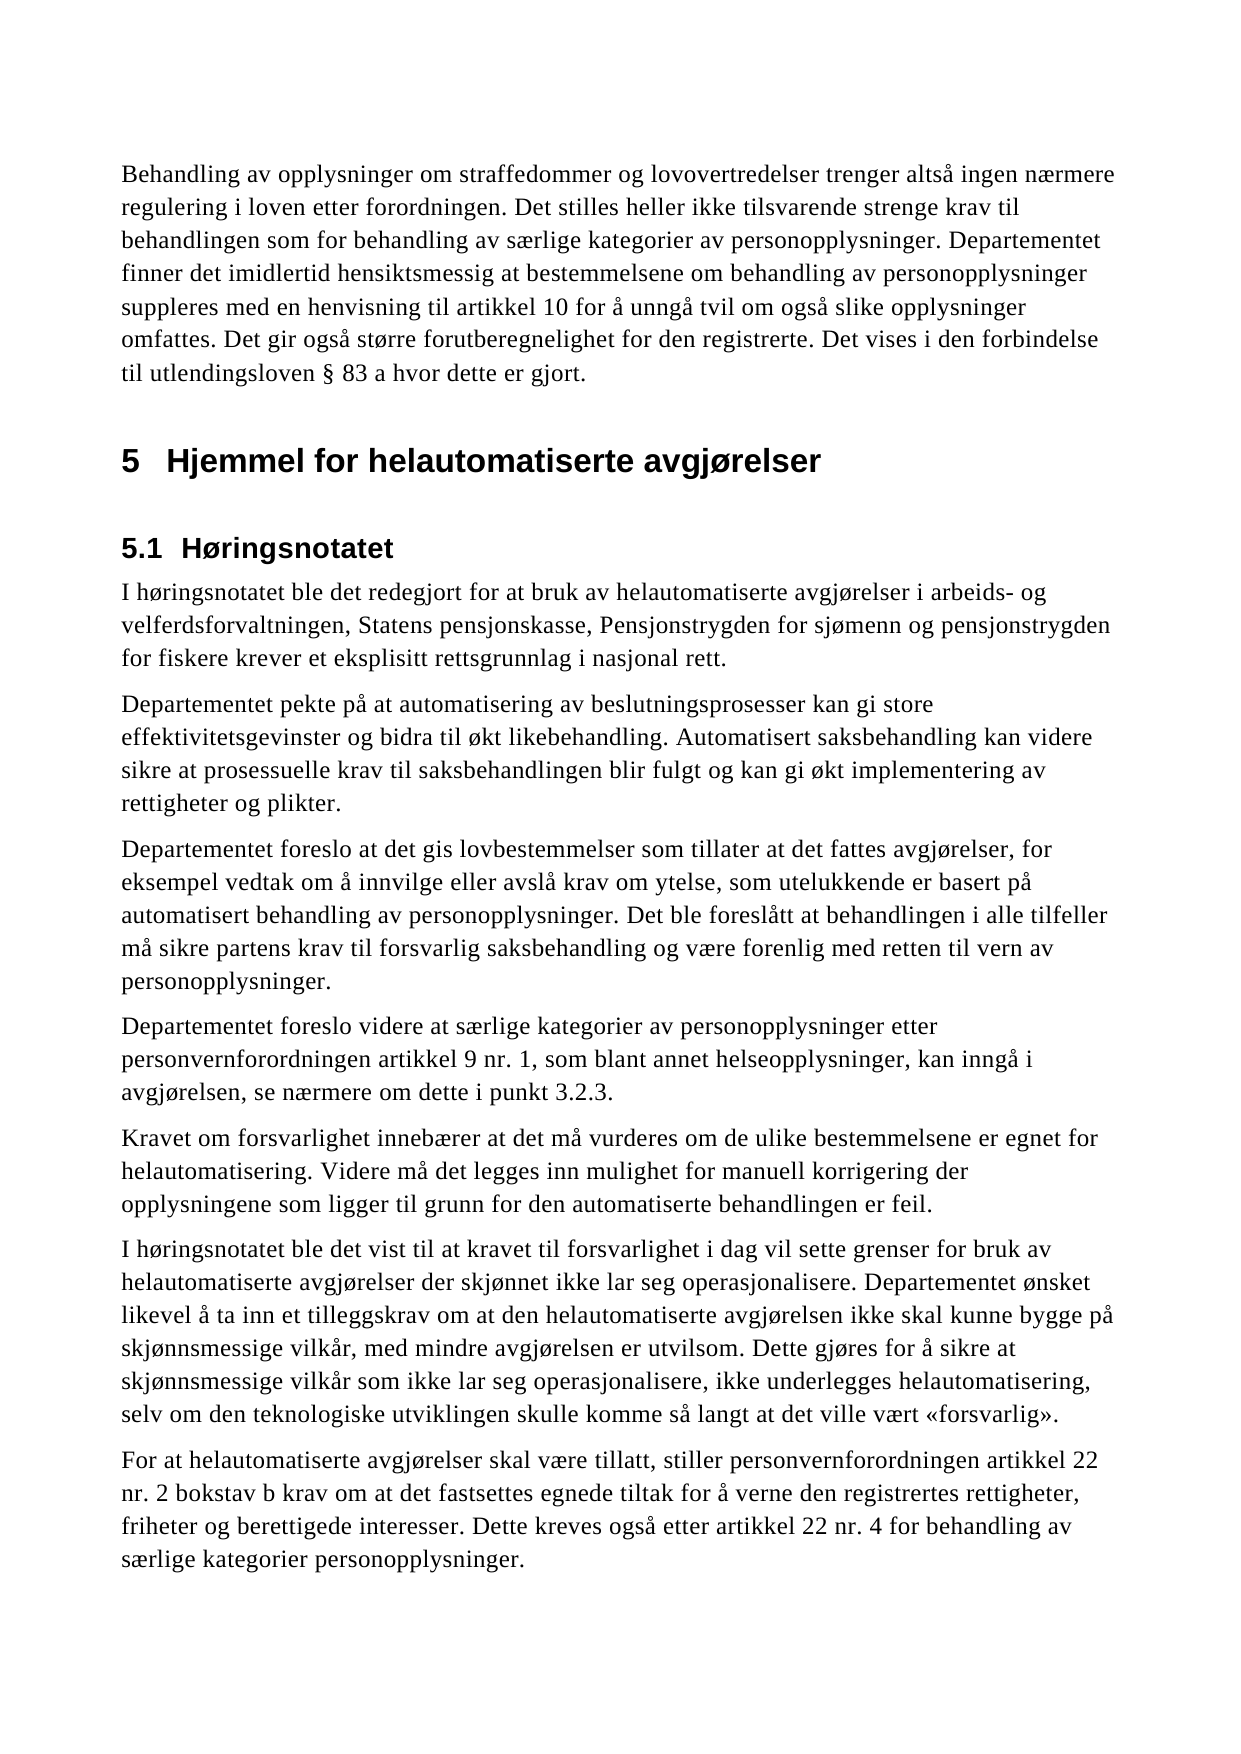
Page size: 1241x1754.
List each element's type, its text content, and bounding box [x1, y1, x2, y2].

text I høringsnotatet ble det redegjort for at bruk av helautomatiserte avgjørelser i arbeids- og velferdsforvaltningen, Statens pensjonskasse, Pensjonstrygden for sjømenn og pensjonstrygden for fiskere krever et eksplisitt rettsgrunnlag i nasjonal rett. [121, 577, 1119, 672]
subtitle Hjemmel for helautomatiserte avgjørelser [121, 441, 1119, 479]
text Kravet om forsvarlighet innebærer at det må vurderes om de ulike bestemmelsene er egnet for helautomatisering. Videre må det legges inn mulighet for manuell korrigering der opplysningene som ligger til grunn for den automatiserte behandlingen er feil. [121, 1123, 1119, 1218]
subtitle Høringsnotatet [121, 531, 1119, 564]
text Behandling av opplysninger om straffedommer og lovovertredelser trenger altså ingen nærmere regulering i loven etter forordningen. Det stilles heller ikke tilsvarende strenge krav til behandlingen som for behandling av særlige kategorier av personopplysninger. Departementet finner det imidlertid hensiktsmessig at bestemmelsene om behandling av personopplysninger suppleres med en henvisning til artikkel 10 for å unngå tvil om også slike opplysninger omfattes. Det gir også større forutberegnelighet for den registrerte. Det vises i den forbindelse til utlendingsloven § 83 a hvor dette er gjort. [121, 159, 1119, 386]
text For at helautomatiserte avgjørelser skal være tillatt, stiller personvernforordningen artikkel 22 nr. 2 bokstav b krav om at det fastsettes egnede tiltak for å verne den registrertes rettigheter, friheter og berettigede interesser. Dette kreves også etter artikkel 22 nr. 4 for behandling av særlige kategorier personopplysninger. [121, 1445, 1119, 1573]
text I høringsnotatet ble det vist til at kravet til forsvarlighet i dag vil sette grenser for bruk av helautomatiserte avgjørelser der skjønnet ikke lar seg operasjonalisere. Departementet ønsket likevel å ta inn et tilleggskrav om at den helautomatiserte avgjørelsen ikke skal kunne bygge på skjønnsmessige vilkår, med mindre avgjørelsen er utvilsom. Dette gjøres for å sikre at skjønnsmessige vilkår som ikke lar seg operasjonalisere, ikke underlegges helautomatisering, selv om den teknologiske utviklingen skulle komme så langt at det ville vært «forsvarlig». [121, 1234, 1119, 1428]
text Departementet pekte på at automatisering av beslutningsprosesser kan gi store effektivitetsgevinster og bidra til økt likebehandling. Automatisert saksbehandling kan videre sikre at prosessuelle krav til saksbehandlingen blir fulgt og kan gi økt implementering av rettigheter og plikter. [121, 689, 1119, 817]
text Departementet foreslo at det gis lovbestemmelser som tillater at det fattes avgjørelser, for eksempel vedtak om å innvilge eller avslå krav om ytelse, som utelukkende er basert på automatisert behandling av personopplysninger. Det ble foreslått at behandlingen i alle tilfeller må sikre partens krav til forsvarlig saksbehandling og være forenlig med retten til vern av personopplysninger. [121, 834, 1119, 994]
text Departementet foreslo videre at særlige kategorier av personopplysninger etter personvernforordningen artikkel 9 nr. 1, som blant annet helseopplysninger, kan inngå i avgjørelsen, se nærmere om dette i punkt 3.2.3. [121, 1011, 1119, 1106]
